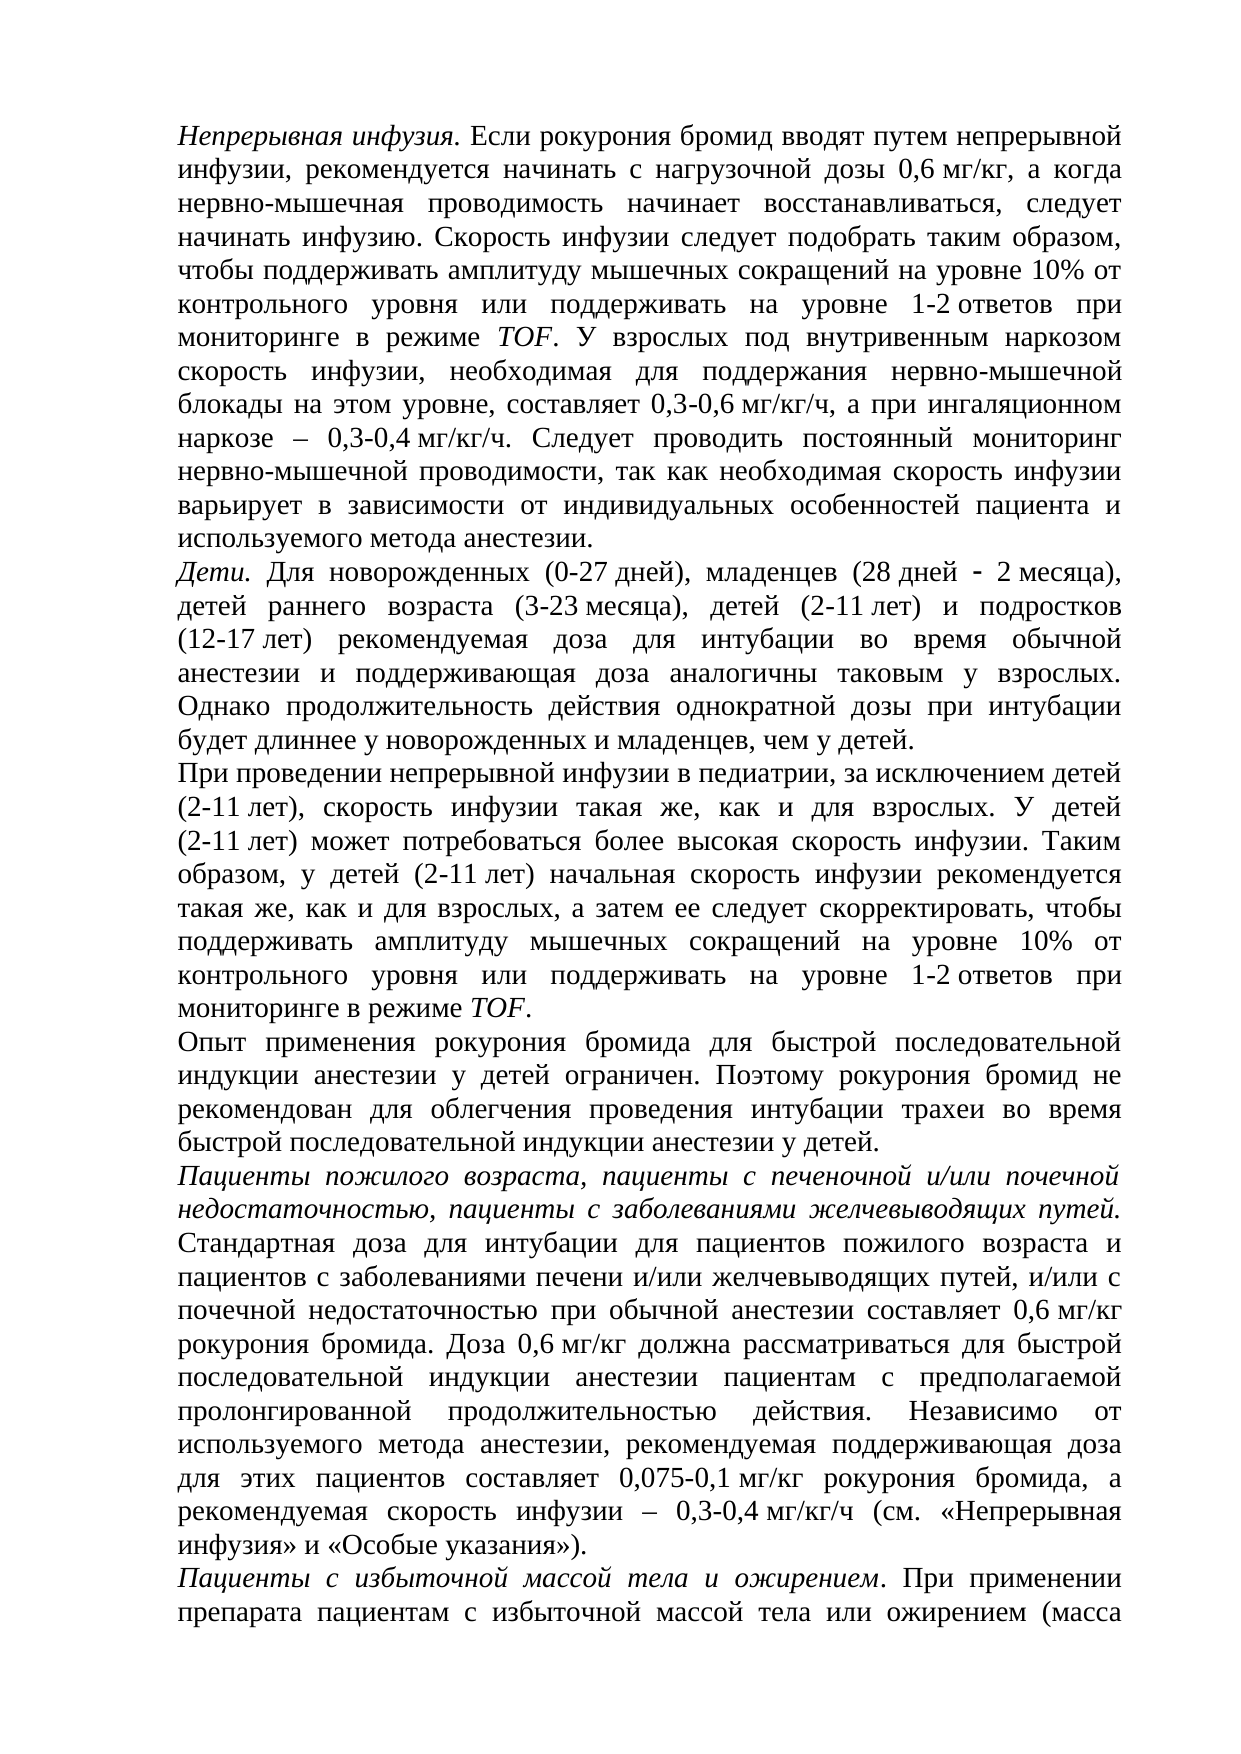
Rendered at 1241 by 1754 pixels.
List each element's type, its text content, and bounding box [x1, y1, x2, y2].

text Дети. Для новорожденных (0-27 дней), младенцев (28 дней 2 месяца), детей раннего возраста (3-23 месяца), детей (2-11 лет) и подростков (12-17 лет) рекомендуемая доза для интубации во время обычной анестезии и поддерживающая доза аналогичны таковым у взрослых. Однако продолжительность действия однократной дозы при интубации будет длиннее у новорожденных и младенцев, чем у детей. [177, 554, 1122, 756]
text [177, 1561, 1122, 1628]
text Опыт применения рокурония бромида для быстрой последовательной индукции анестезии у детей ограничен. Поэтому рокурония бромид не рекомендован для облегчения проведения интубации трахеи во время быстрой последовательной индукции анестезии у детей. [177, 1024, 1122, 1158]
text Пациенты пожилого возраста, пациенты с печеночной и/или почечной недостаточностью, пациенты с заболеваниями желчевыводящих путей. Стандартная доза для интубации для пациентов пожилого возраста и пациентов с заболеваниями печени и/или желчевыводящих путей, и/или с почечной недостаточностью при обычной анестезии составляет 0,6 мг/кг рокурония бромида. Доза 0,6 мг/кг должна рассматриваться для быстрой последовательной индукции анестезии пациентам с предполагаемой пролонгированной продолжительностью действия. Независимо от используемого метода анестезии, рекомендуемая поддерживающая доза для этих пациентов составляет 0,075-0,1 мг/кг рокурония бромида, а рекомендуемая скорость инфузии – 0,3-0,4 мг/кг/ч (см. «Непрерывная инфузия» и «Особые указания»). [177, 1158, 1122, 1561]
text Непрерывная инфузия. Если рокурония бромид вводят путем непрерывной инфузии, рекомендуется начинать с нагрузочной дозы 0,6 мг/кг, а когда нервно-мышечная проводимость начинает восстанавливаться, следует начинать инфузию. Скорость инфузии следует подобрать таким образом, чтобы поддерживать амплитуду мышечных сокращений на уровне 10% от контрольного уровня или поддерживать на уровне 1-2 ответов при мониторинге в режиме TOF. У взрослых под внутривенным наркозом скорость инфузии, необходимая для поддержания нервно-мышечной блокады на этом уровне, составляет 0,3-0,6 мг/кг/ч, а при ингаляционном наркозе – 0,3-0,4 мг/кг/ч. Следует проводить постоянный мониторинг нервно-мышечной проводимости, так как необходимая скорость инфузии варьирует в зависимости от индивидуальных особенностей пациента и используемого метода анестезии. [177, 118, 1122, 554]
text При проведении непрерывной инфузии в педиатрии, за исключением детей (2-11 лет), скорость инфузии такая же, как и для взрослых. У детей (2-11 лет) может потребоваться более высокая скорость инфузии. Таким образом, у детей (2-11 лет) начальная скорость инфузии рекомендуется такая же, как и для взрослых, а затем ее следует скорректировать, чтобы поддерживать амплитуду мышечных сокращений на уровне 10% от контрольного уровня или поддерживать на уровне 1-2 ответов при мониторинге в режиме TOF. [177, 756, 1122, 1024]
